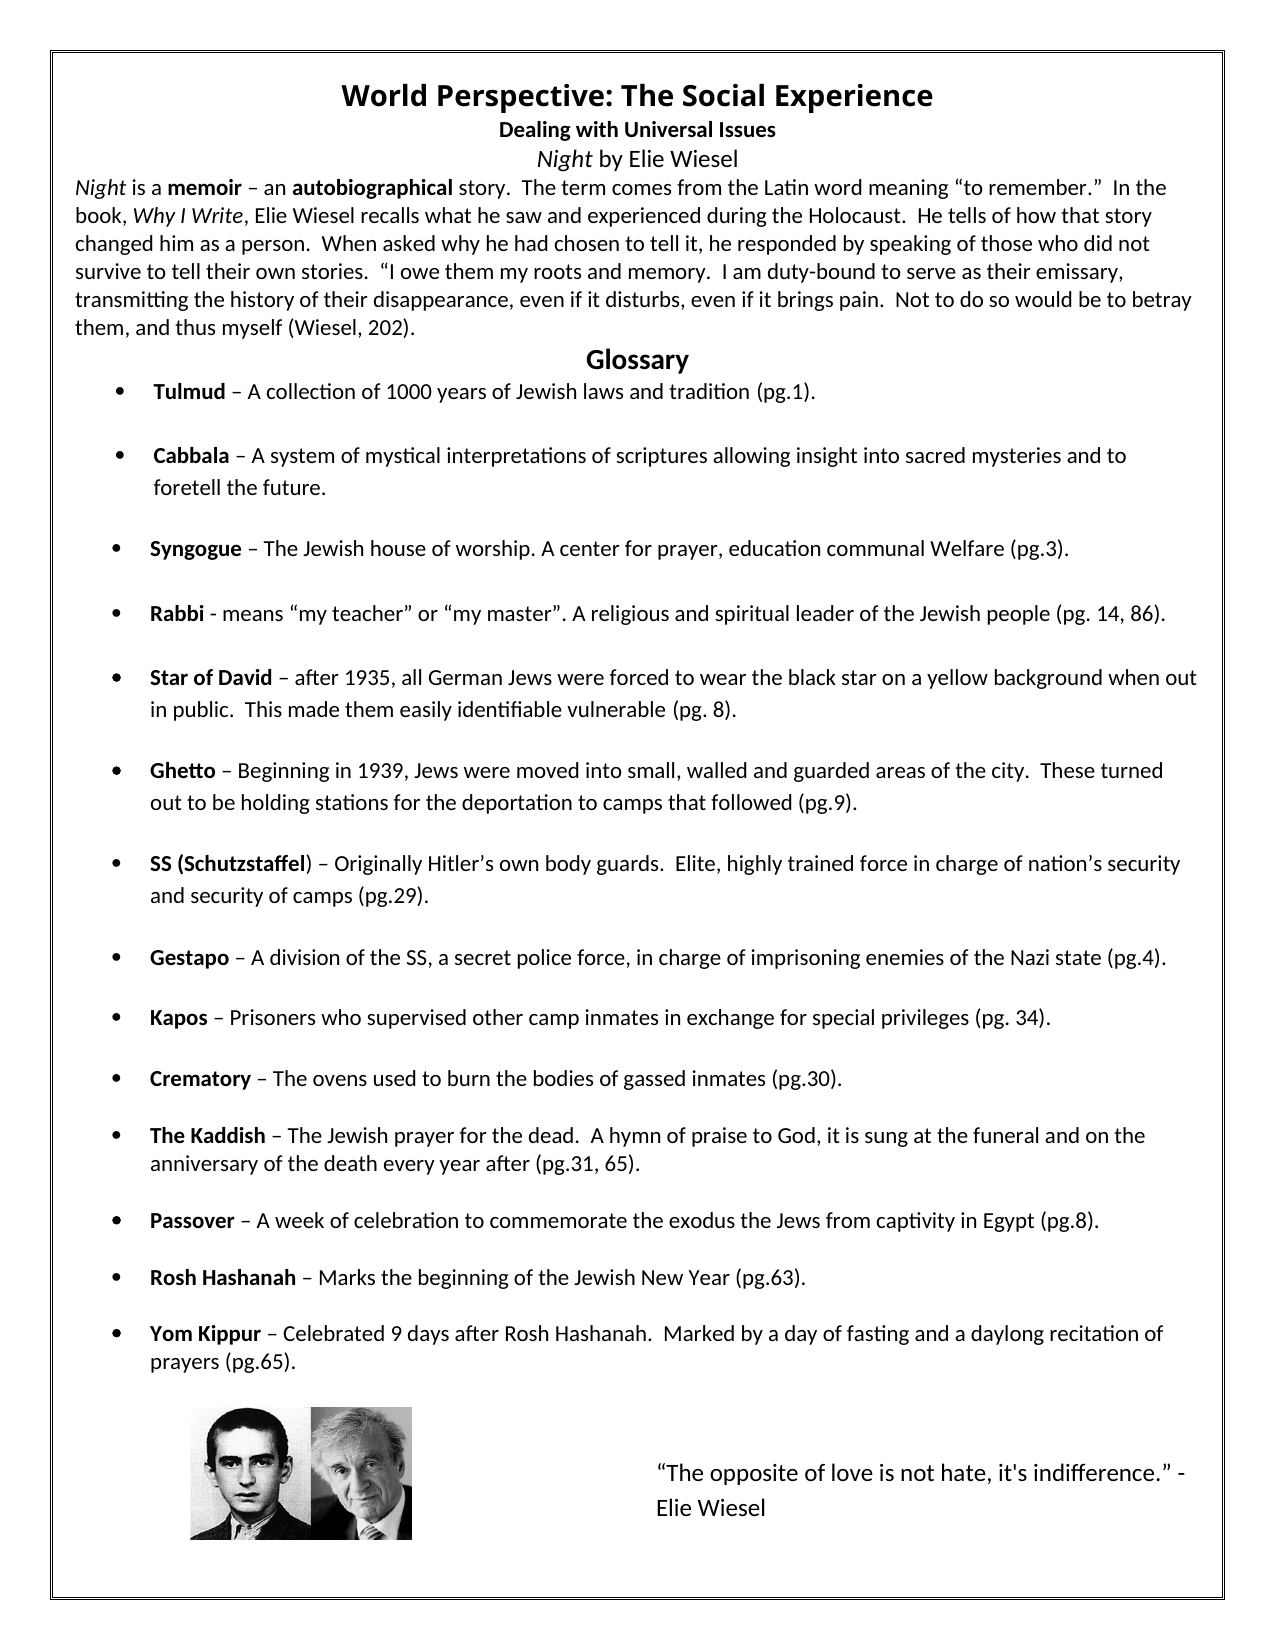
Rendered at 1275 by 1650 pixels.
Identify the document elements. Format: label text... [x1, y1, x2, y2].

list Syngogue – The Jewish house of worship. A center for prayer, education communal Welfare (pg.3). [112, 534, 1200, 562]
list Star of David – after 1935, all German Jews were forced to wear the black star on a yellow background when out in public. This made them easily identifiable vulnerable (pg. 8). [112, 663, 1200, 723]
list Gestapo – A division of the SS, a secret police force, in charge of imprisoning enemies of the Nazi state (pg.4). [112, 943, 1200, 971]
text World Perspective: The Social Experience [75, 75, 1200, 115]
list Ghetto – Beginning in 1939, Jews were moved into small, walled and guarded areas of the city. These turned out to be holding stations for the deportation to camps that followed (pg.9). [112, 756, 1200, 817]
list The Kaddish – The Jewish prayer for the dead. A hymn of praise to God, it is sung at the funeral and on the anniversary of the death every year after (pg.31, 65). [112, 1121, 1200, 1177]
text Dealing with Universal Issues [75, 115, 1200, 143]
list “The opposite of love is not hate, it's indifference.” - Elie Wiesel [412, 1457, 1200, 1522]
subtitle Glossary [75, 341, 1200, 377]
list Passover – A week of celebration to commemorate the exodus the Jews from captivity in Egypt (pg.8). [112, 1206, 1200, 1234]
text Night by Elie Wiesel [75, 143, 1200, 173]
list Tulmud – A collection of 1000 years of Jewish laws and tradition (pg.1). [116, 377, 1200, 405]
list SS (Schutzstaffel) – Originally Hitler’s own body guards. Elite, highly trained force in charge of nation’s security and security of camps (pg.29). [112, 849, 1200, 910]
picture [190, 1407, 412, 1539]
list Rosh Hashanah – Marks the beginning of the Jewish New Year (pg.63). [112, 1263, 1200, 1291]
list Rabbi - means “my teacher” or “my master”. A religious and spiritual leader of the Jewish people (pg. 14, 86). [112, 599, 1200, 627]
text Night is a memoir – an autobiographical story. The term comes from the Latin word meaning “to remember.” In the book, Why I Write, Elie Wiesel recalls what he saw and experienced during the Holocaust. He tells of how that story changed him as a person. When asked why he had chosen to tell it, he responded by speaking of those who did not survive to tell their own stories. “I owe them my roots and memory. I am duty-bound to serve as their emissary, transmitting the history of their disappearance, even if it disturbs, even if it brings pain. Not to do so would be to betray them, and thus myself (Wiesel, 202). [75, 173, 1200, 341]
list Yom Kippur – Celebrated 9 days after Rosh Hashanah. Marked by a day of fasting and a daylong recitation of prayers (pg.65). [112, 1319, 1200, 1375]
list Cabbala – A system of mystical interpretations of scriptures allowing insight into sacred mysteries and to foretell the future. [116, 441, 1200, 502]
list Kapos – Prisoners who supervised other camp inmates in exchange for special privileges (pg. 34). [112, 1003, 1200, 1032]
list Crematory – The ovens used to burn the bodies of gassed inmates (pg.30). [112, 1064, 1200, 1092]
